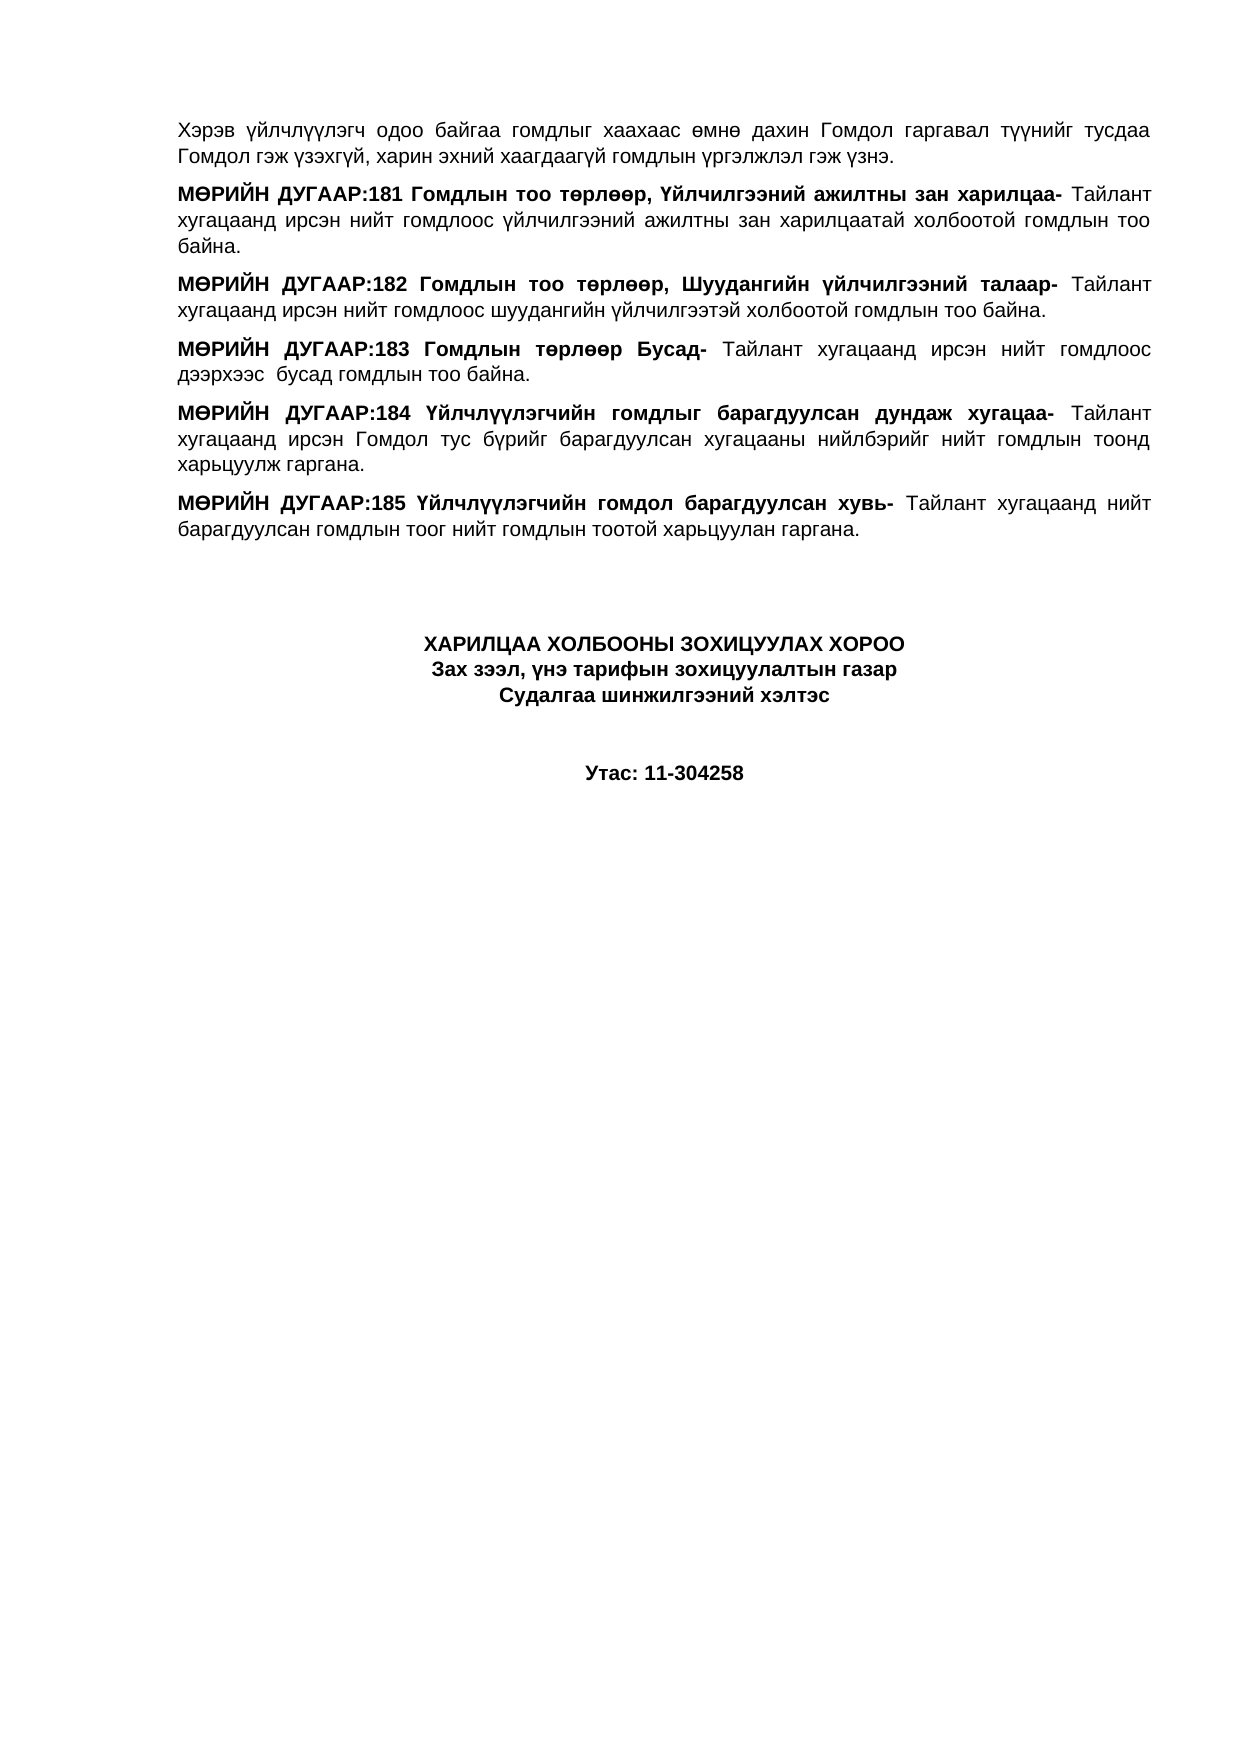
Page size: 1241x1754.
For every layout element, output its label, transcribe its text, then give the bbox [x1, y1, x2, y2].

text МӨРИЙН ДУГААР:185 Үйлчлүүлэгчийн гомдол барагдуулсан хувь- Тайлант хугацаанд нийт барагдуулсан гомдлын тоог нийт гомдлын тоотой харьцуулан гаргана. [177, 491, 1152, 540]
text Зах зээл, үнэ тарифын зохицуулалтын газар [177, 657, 1152, 681]
text ХАРИЛЦАА ХОЛБООНЫ ЗОХИЦУУЛАХ ХОРОО [177, 631, 1152, 655]
text МӨРИЙН ДУГААР:184 Үйлчлүүлэгчийн гомдлыг барагдуулсан дундаж хугацаа- Тайлант хугацаанд ирсэн Гомдол тус бүрийг барагдуулсан хугацааны нийлбэрийг нийт гомдлын тоонд харьцуулж гаргана. [177, 401, 1152, 476]
text Утас: 11-304258 [177, 761, 1152, 784]
text МӨРИЙН ДУГААР:182 Гомдлын тоо төрлөөр, Шуудангийн үйлчилгээний талаар- Тайлант хугацаанд ирсэн нийт гомдлоос шуудангийн үйлчилгээтэй холбоотой гомдлын тоо байна. [177, 272, 1152, 322]
text Судалгаа шинжилгээний хэлтэс [177, 683, 1152, 707]
text МӨРИЙН ДУГААР:183 Гомдлын төрлөөр Бусад- Тайлант хугацаанд ирсэн нийт гомдлоос дээрхээс бусад гомдлын тоо байна. [177, 336, 1152, 386]
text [177, 118, 1152, 168]
text МӨРИЙН ДУГААР:181 Гомдлын тоо төрлөөр, Үйлчилгээний ажилтны зан харилцаа- Тайлант хугацаанд ирсэн нийт гомдлоос үйлчилгээний ажилтны зан харилцаатай холбоотой гомдлын тоо байна. [177, 182, 1152, 258]
